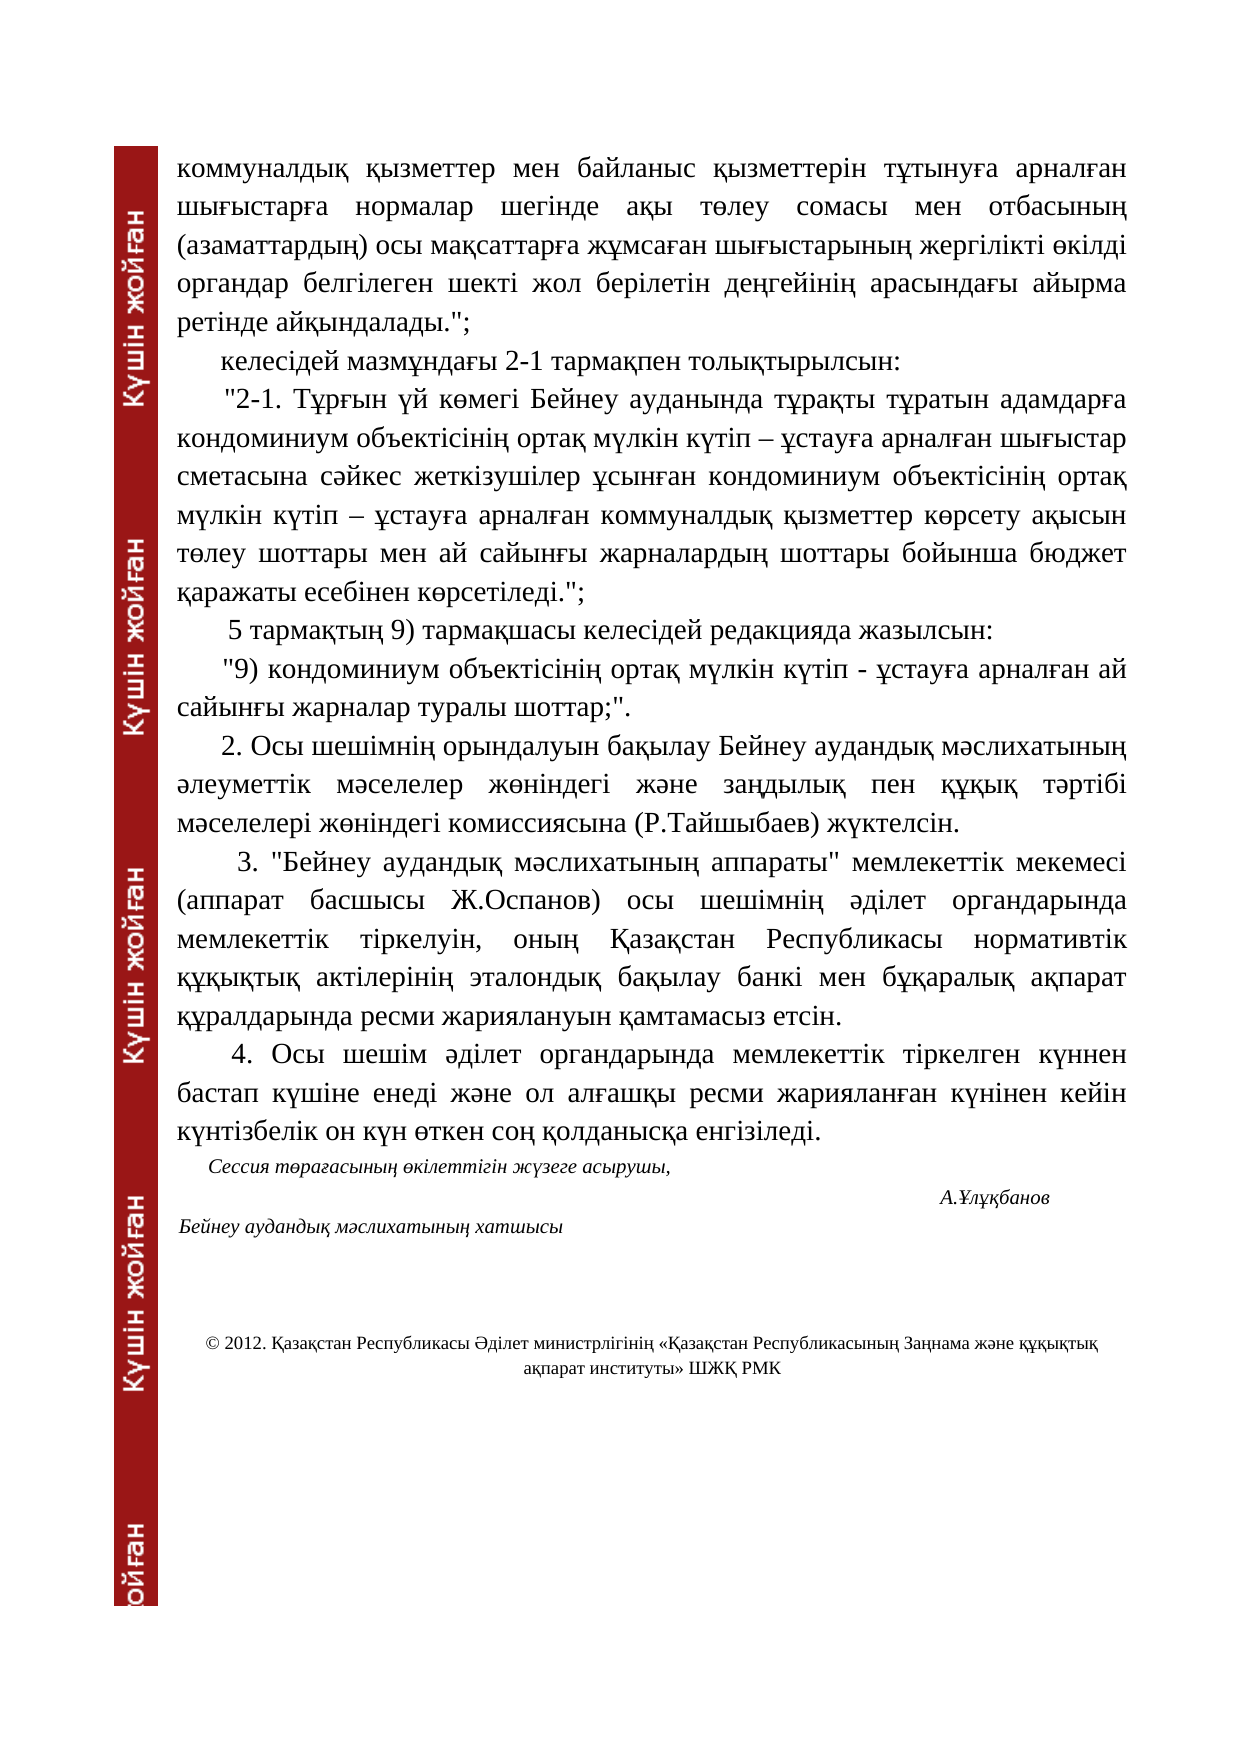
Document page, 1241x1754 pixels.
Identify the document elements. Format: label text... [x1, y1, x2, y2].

picture [114, 376, 158, 381]
picture [114, 146, 158, 150]
picture [114, 607, 158, 612]
table_header А.Ұлұқбанов [939, 1152, 1240, 1245]
picture [114, 839, 158, 844]
picture [114, 1378, 158, 1606]
picture [114, 1031, 158, 1036]
text 3. "Бейнеу аудандық мәслихатының аппараты" мемлекеттік мекемесі (аппарат басшысы Ж.Оспанов) осы шешімнің әділет органдарында мемлекеттік тіркелуін, оның Қазақстан Республикасы нормативтік құқықтық актілерінің эталондық бақылау банкі мен бұқаралық ақпарат құралдарында ресми жариялануын қамтамасыз етсін. [112, 844, 1128, 1031]
text "2-1. Тұрғын үй көмегі Бейнеу ауданында тұрақты тұратын адамдарға кондоминиум объектісінің ортақ мүлкін күтіп – ұстауға арналған шығыстар сметасына сәйкес жеткізушілер ұсынған кондоминиум объектісінің ортақ мүлкін күтіп – ұстауға арналған коммуналдық қызметтер көрсету ақысын төлеу шоттары мен ай сайынғы жарналардың шоттары бойынша бюджет қаражаты есебінен көрсетіледі."; [112, 381, 1128, 607]
text 5 тармақтың 9) тармақшасы келесідей редакцияда жазылсын: [112, 612, 1128, 646]
table_header Сессия төрағасының өкілеттігін жүзеге асырушы, Бейнеу аудандық мәслихатының хатшысы [101, 1152, 939, 1245]
picture [114, 646, 158, 651]
text 2. Осы шешімнің орындалуын бақылау Бейнеу аудандық мәслихатының әлеуметтік мәселелер жөніндегі және заңдылық пен құқық тәртібі мәселелері жөніндегі комиссиясына (Р.Тайшыбаев) жүктелсін. [112, 728, 1128, 839]
picture [114, 1147, 158, 1152]
text "9) кондоминиум объектісінің ортақ мүлкін күтіп - ұстауға арналған ай сайынғы жарналар туралы шоттар;". [112, 651, 1128, 723]
text © 2012. Қазақстан Республикасы Әділет министрлігінің «Қазақстан Республикасының Заңнама және құқықтық ақпарат институты» ШЖҚ РМК [112, 1332, 1128, 1378]
text 4. Осы шешім әділет органдарында мемлекеттік тіркелген күннен бастап күшіне енеді және ол алғашқы ресми жарияланған күнінен кейін күнтізбелік он күн өткен соң қолданысқа енгізіледі. [112, 1036, 1128, 1147]
picture [114, 1245, 158, 1332]
picture [114, 338, 158, 343]
picture [114, 723, 158, 728]
text келесідей мазмұндағы 2-1 тармақпен толықтырылсын: [112, 343, 1128, 376]
